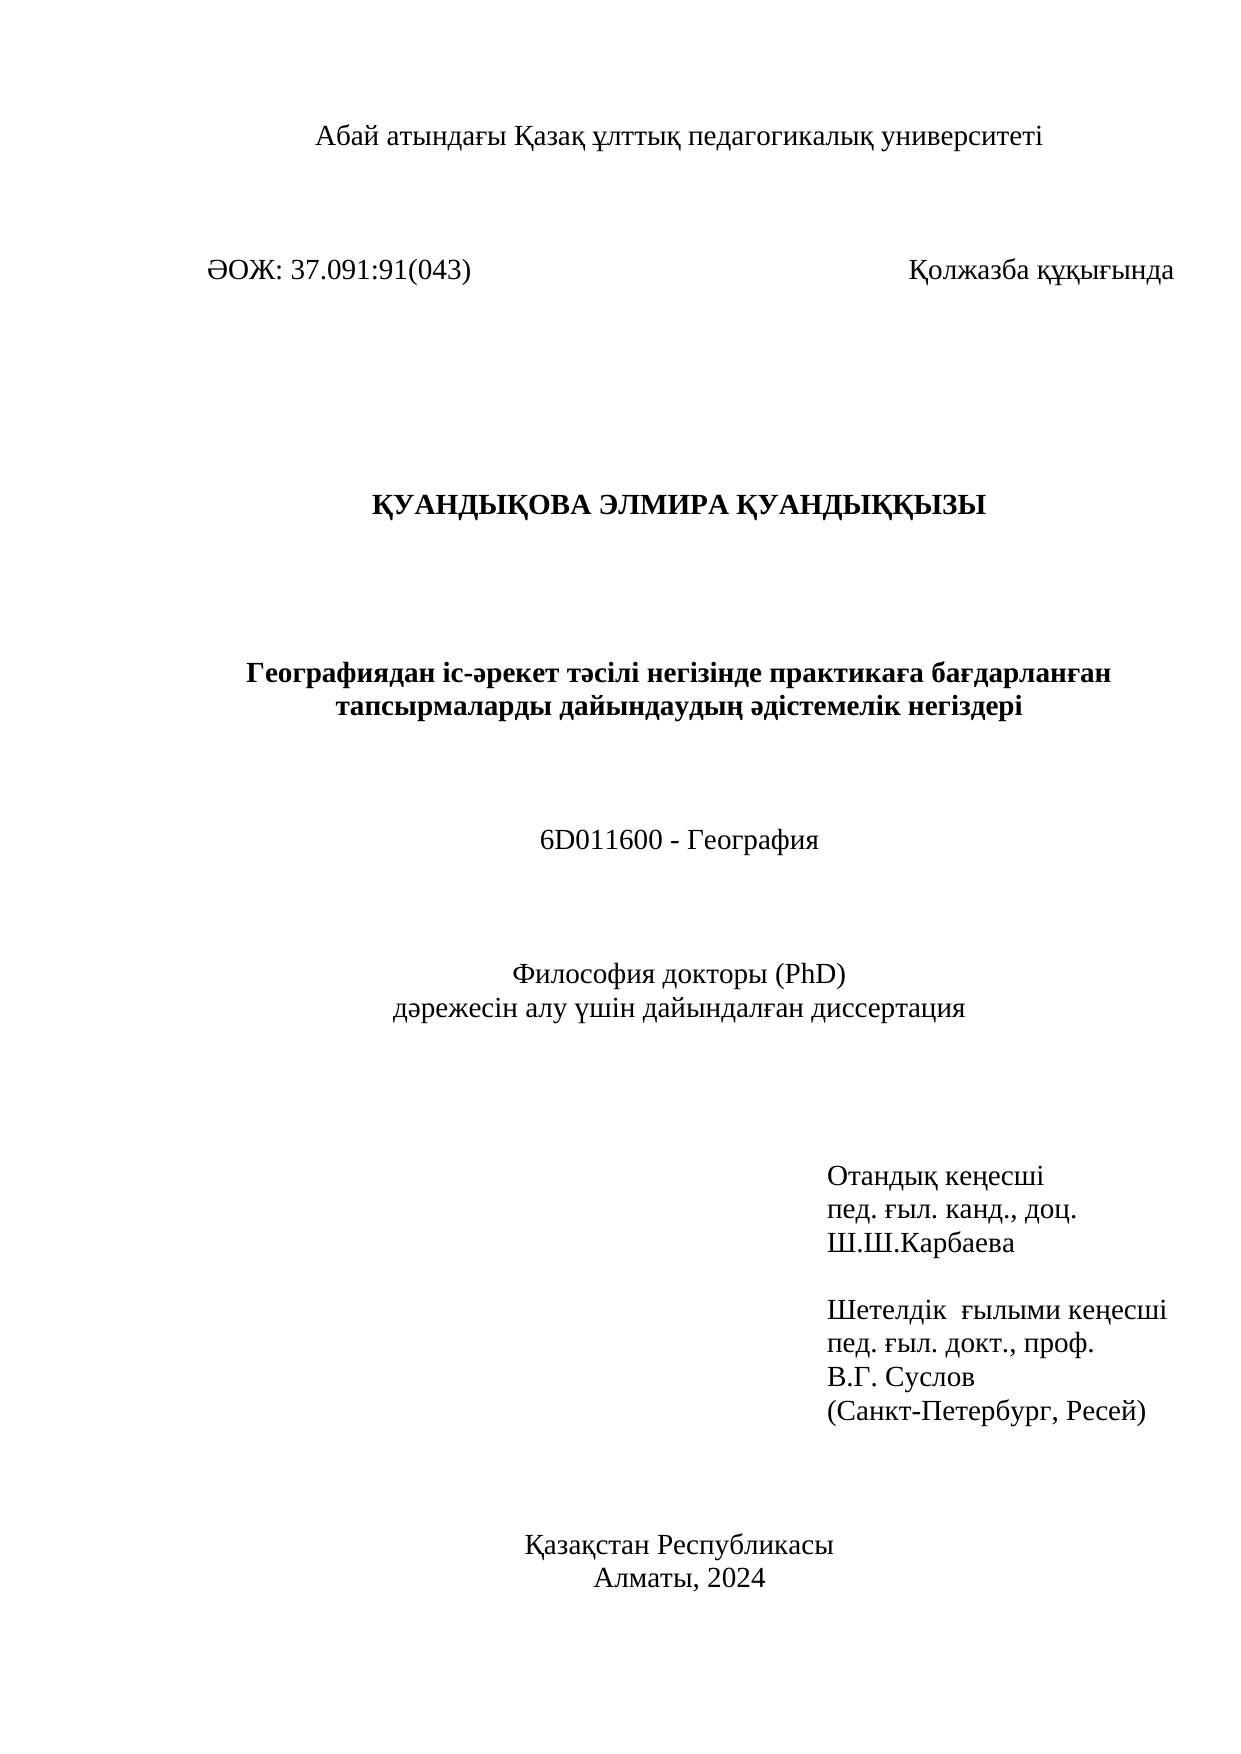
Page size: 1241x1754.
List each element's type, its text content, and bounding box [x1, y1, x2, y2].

text дәрежесін алу үшін дайындалған диссертация [177, 990, 1181, 1024]
text Философия докторы (PhD) [177, 957, 1181, 990]
text В.Г. Суслов [827, 1359, 1181, 1393]
text пед. ғыл. канд., доц. [827, 1191, 1181, 1225]
text 6D011600 - География [177, 822, 1181, 856]
text Қазақстан Республикасы [177, 1527, 1181, 1560]
text (Санкт-Петербург, Ресей) [827, 1393, 1181, 1426]
text Алматы, 2024 [177, 1560, 1181, 1594]
text Географиядан іс-әрекет тәсілі негізінде практикаға бағдарланған тапсырмаларды дайындаудың әдістемелік негіздері [177, 655, 1181, 722]
text пед. ғыл. докт., проф. [827, 1326, 1181, 1359]
text Шетелдік ғылыми кеңесші [827, 1292, 1181, 1326]
text ҚУАНДЫҚОВА ЭЛМИРА ҚУАНДЫҚҚЫЗЫ [177, 487, 1181, 521]
text Ш.Ш.Карбаева [827, 1225, 1181, 1258]
text Отандық кеңесші [827, 1158, 1181, 1191]
text Абай атындағы Қазақ ұлттық педагогикалық университеті [177, 118, 1181, 152]
text ӘОЖ: 37.091:91(043) Қолжазба құқығында [177, 252, 1181, 286]
